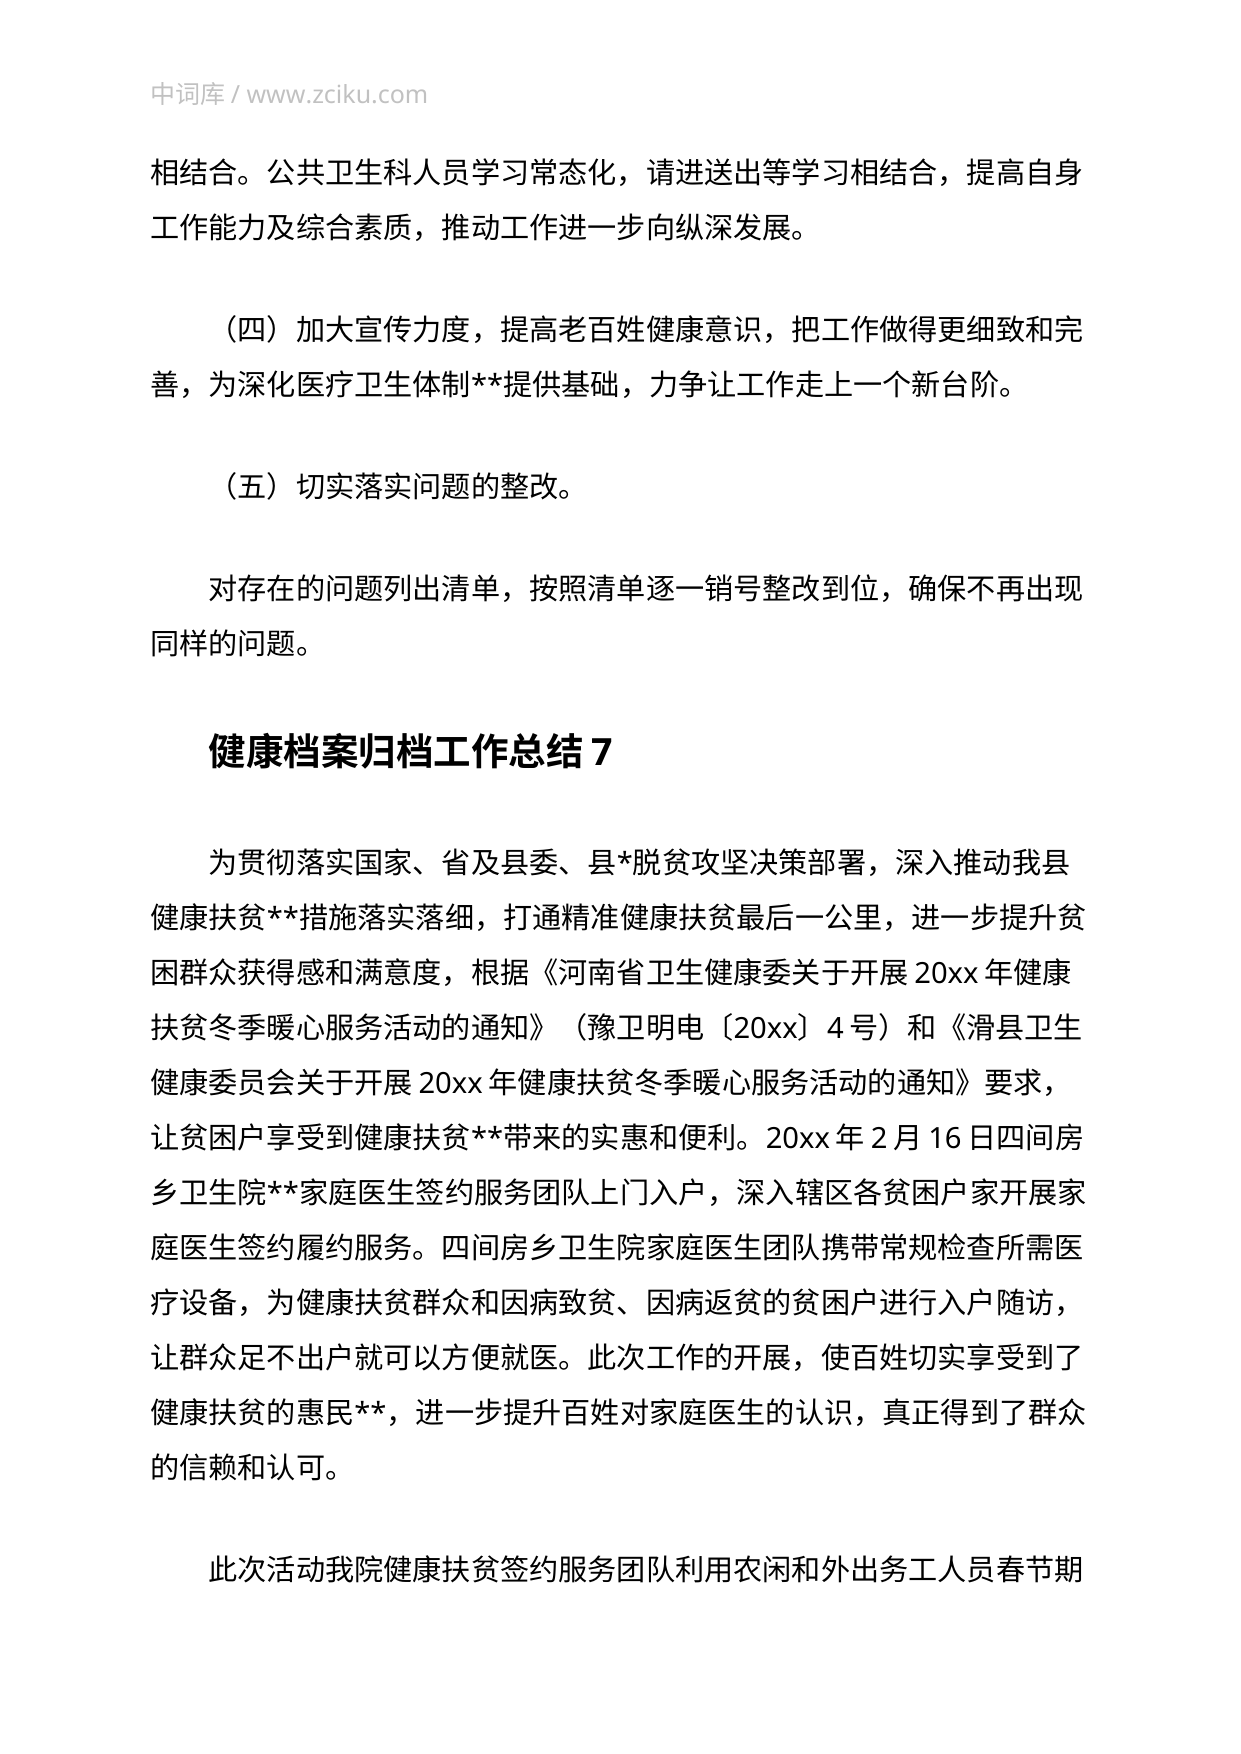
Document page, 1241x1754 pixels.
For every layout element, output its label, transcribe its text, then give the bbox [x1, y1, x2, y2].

text 健康档案归档工作总结7 [150, 722, 1090, 776]
text 为贯彻落实国家、省及县委、县*脱贫攻坚决策部署，深入推动我县健康扶贫**措施落实落细，打通精准健康扶贫最后一公里，进一步提升贫困群众获得感和满意度，根据《河南省卫生健康委关于开展20xx年健康扶贫冬季暖心服务活动的通知》（豫卫明电〔20xx〕4号）和《滑县卫生健康委员会关于开展20xx年健康扶贫冬季暖心服务活动的通知》要求，让贫困户享受到健康扶贫**带来的实惠和便利。20xx年2月16日四间房乡卫生院**家庭医生签约服务团队上门入户，深入辖区各贫困户家开展家庭医生签约履约服务。四间房乡卫生院家庭医生团队携带常规检查所需医疗设备，为健康扶贫群众和因病致贫、因病返贫的贫困户进行入户随访，让群众足不出户就可以方便就医。此次工作的开展，使百姓切实享受到了健康扶贫的惠民**，进一步提升百姓对家庭医生的认识，真正得到了群众的信赖和认可。 [150, 839, 1090, 1487]
text 对存在的问题列出清单，按照清单逐一销号整改到位，确保不再出现同样的问题。 [150, 565, 1090, 662]
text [150, 1546, 1090, 1588]
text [150, 150, 1090, 247]
text （五）切实落实问题的整改。 [150, 463, 1090, 506]
text （四）加大宣传力度，提高老百姓健康意识，把工作做得更细致和完善，为深化医疗卫生体制**提供基础，力争让工作走上一个新台阶。 [150, 307, 1090, 404]
